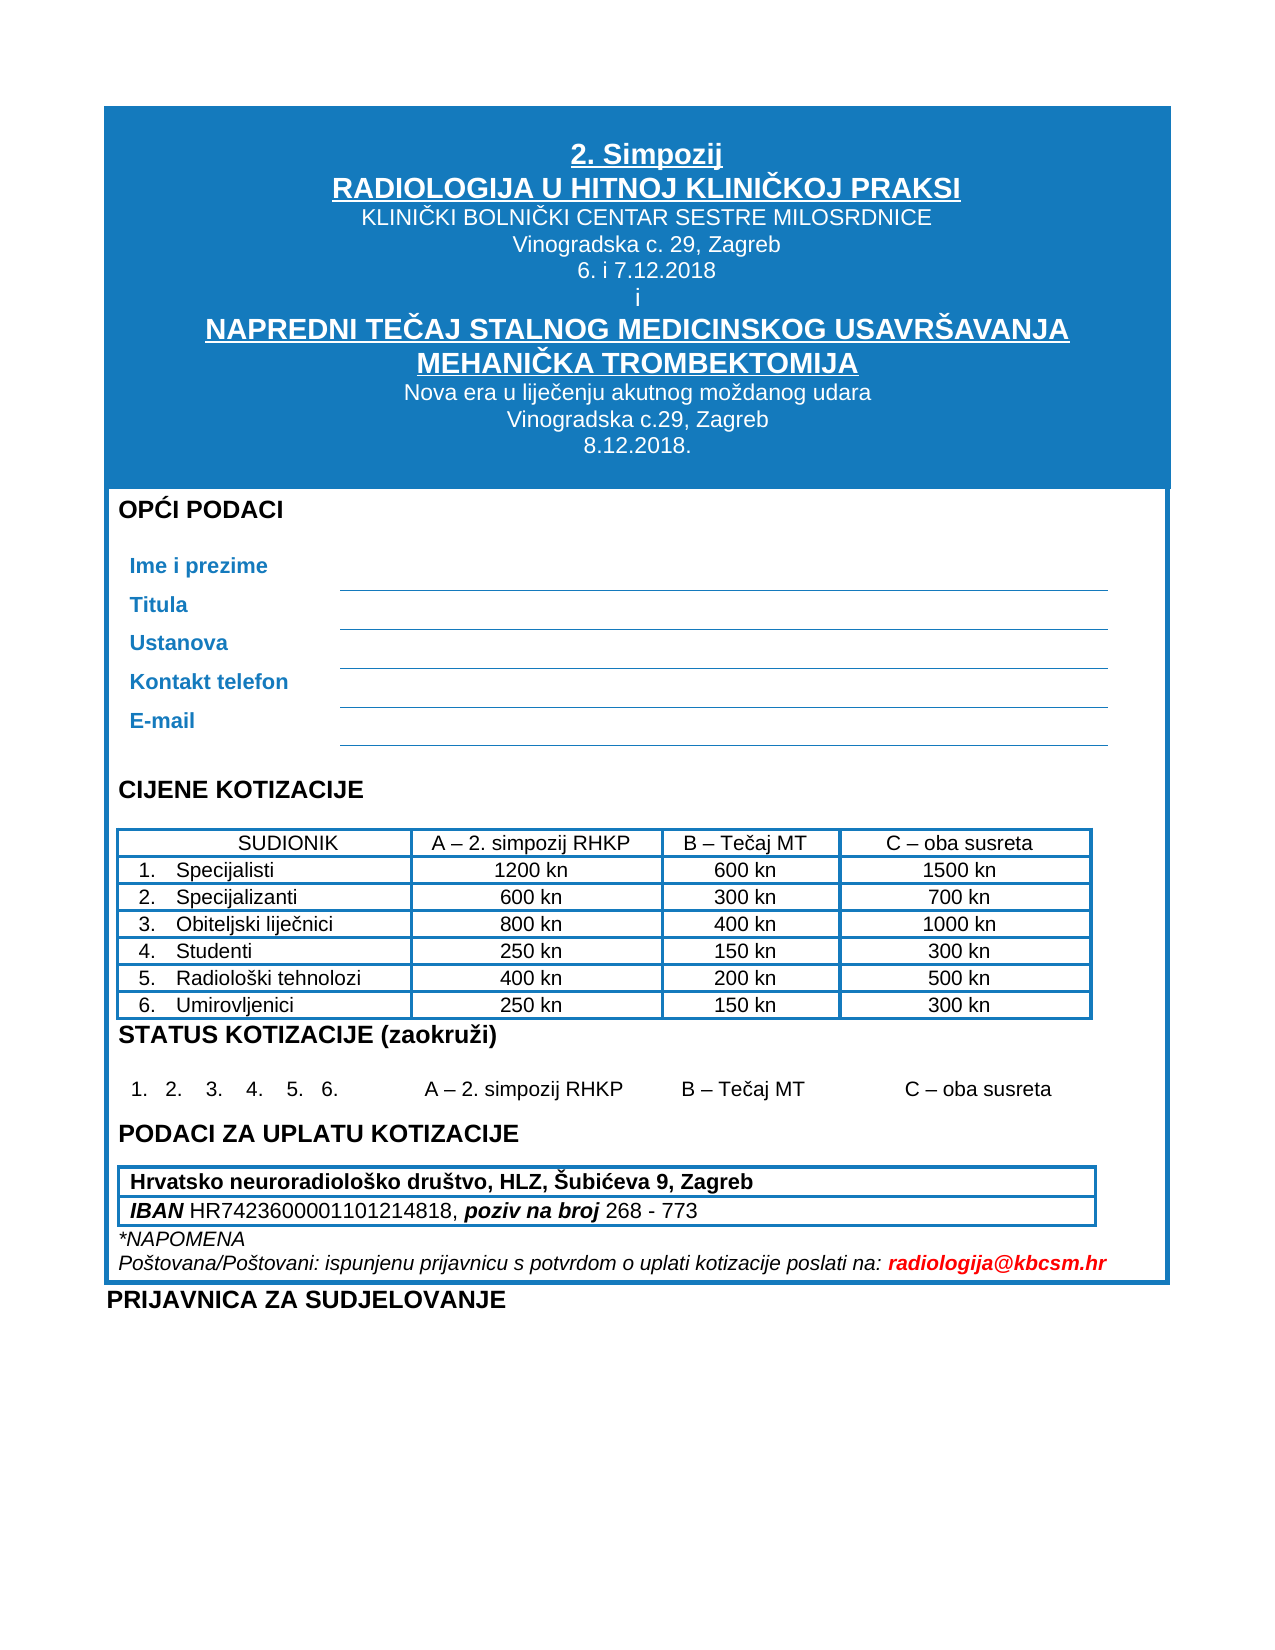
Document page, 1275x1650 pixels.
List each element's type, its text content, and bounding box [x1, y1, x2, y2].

table_header 2. Simpozij RADIOLOGIJA U HITNOJ KLINIČKOJ PRAKSI KLINIČKI BOLNIČKI CENTAR SESTRE MILOSRDNICE Vinogradska c. 29, Zagreb 6. i 7.12.2018 i NAPREDNI TEČAJ STALNOG MEDICINSKOG USAVRŠAVANJA MEHANIČKA TROMBEKTOMIJA Nova era u liječenju akutnog moždanog udara Vinogradska c.29, Zagreb 8.12.2018. [109, 106, 1166, 489]
table_cell OPĆI PODACI CIJENE KOTIZACIJE STATUS KOTIZACIJE (zaokruži) PODACI ZA UPLATU KOTIZACIJE *NAPOMENA Poštovana/Poštovani: ispunjenu prijavnicu s potvrdom o uplati kotizacije poslati na: radiologija@kbcsm.hr [109, 489, 1165, 1280]
text PRIJAVNICA ZA SUDJELOVANJE [106, 1285, 1169, 1314]
